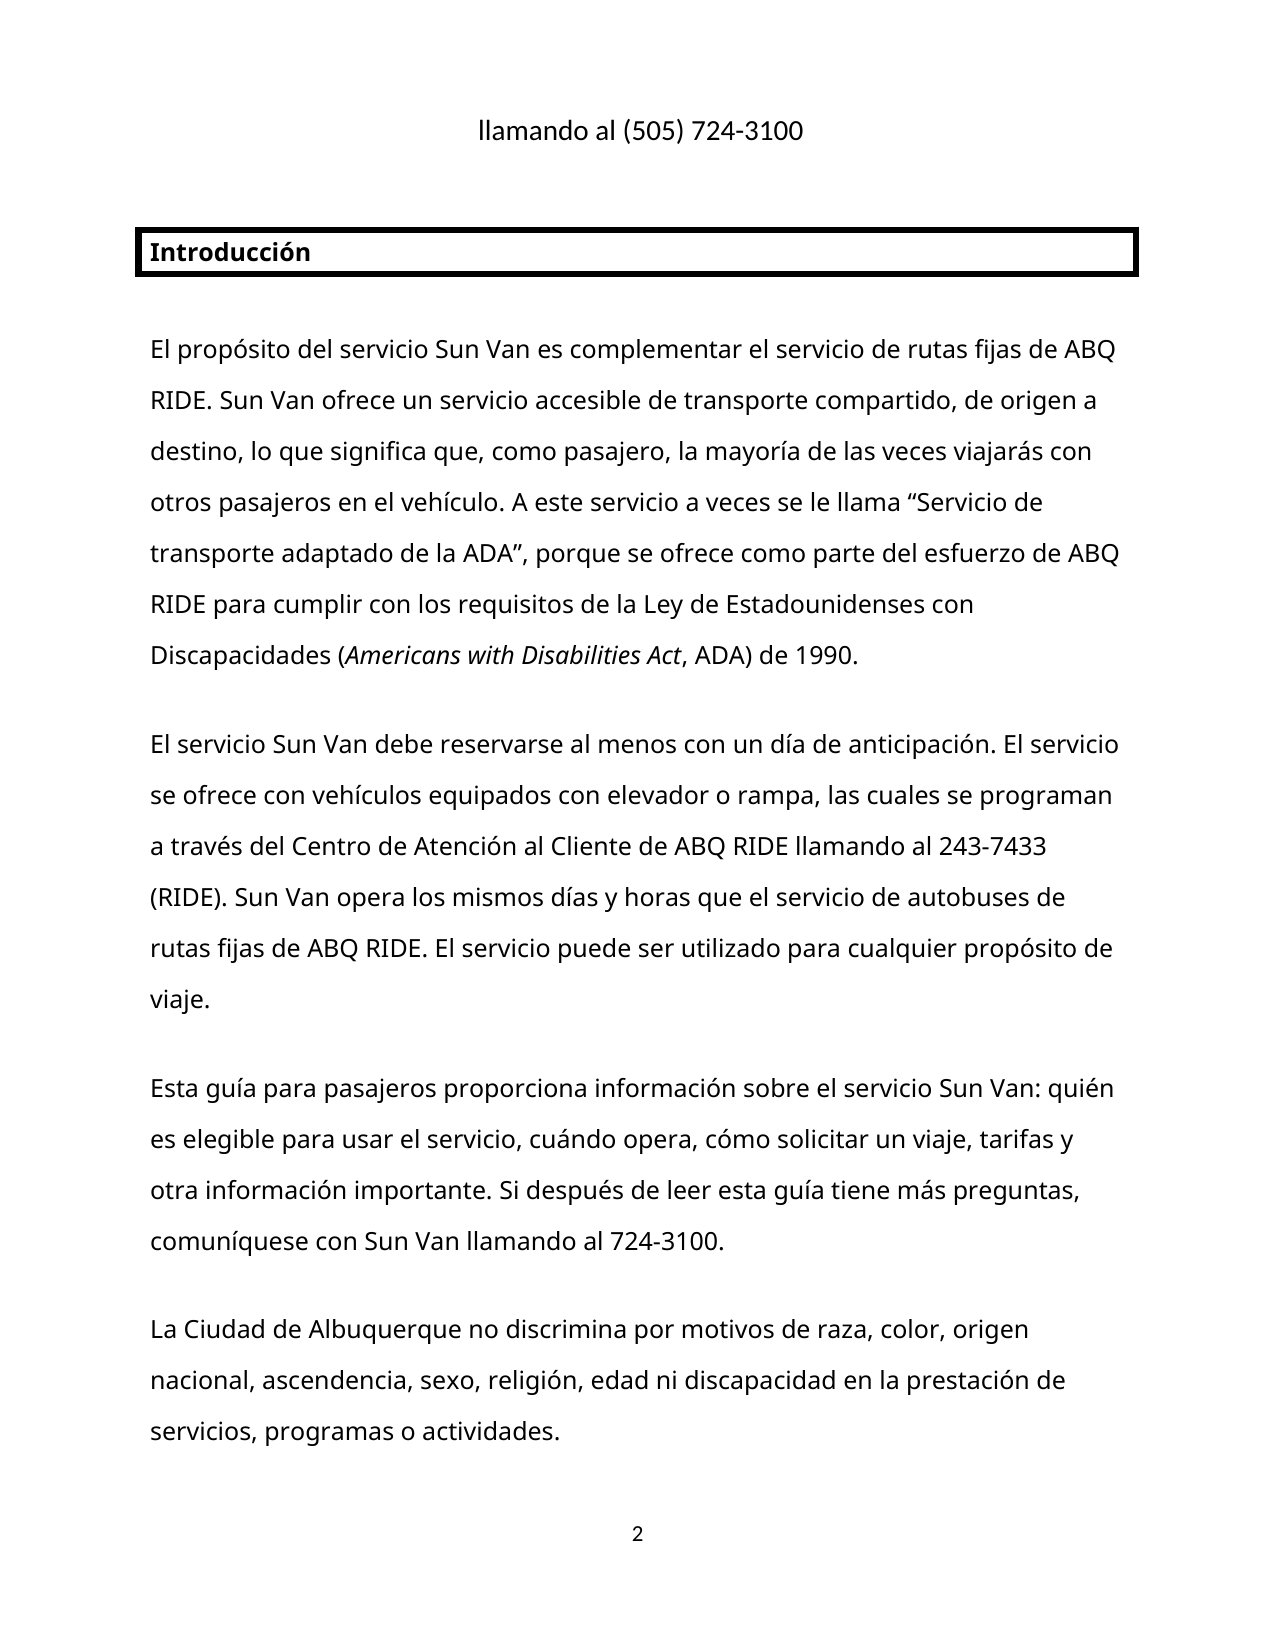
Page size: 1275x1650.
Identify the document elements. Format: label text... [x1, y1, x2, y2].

text Introducción [142, 233, 1133, 271]
text El servicio Sun Van debe reservarse al menos con un día de anticipación. El servicio se ofrece con vehículos equipados con elevador o rampa, las cuales se programan a través del Centro de Atención al Cliente de ABQ RIDE llamando al 243-7433 (RIDE). Sun Van opera los mismos días y horas que el servicio de autobuses de rutas fijas de ABQ RIDE. El servicio puede ser utilizado para cualquier propósito de viaje. [150, 727, 1125, 1016]
text llamando al (505) 724-3100 [150, 112, 1125, 148]
text Esta guía para pasajeros proporciona información sobre el servicio Sun Van: quién es elegible para usar el servicio, cuándo opera, cómo solicitar un viaje, tarifas y otra información importante. Si después de leer esta guía tiene más preguntas, comuníquese con Sun Van llamando al 724-3100. [150, 1070, 1125, 1257]
text El propósito del servicio Sun Van es complementar el servicio de rutas fijas de ABQ RIDE. Sun Van ofrece un servicio accesible de transporte compartido, de origen a destino, lo que significa que, como pasajero, la mayoría de las veces viajarás con otros pasajeros en el vehículo. A este servicio a veces se le llama “Servicio de transporte adaptado de la ADA”, porque se ofrece como parte del esfuerzo de ABQ RIDE para cumplir con los requisitos de la Ley de Estadounidenses con Discapacidades (Americans with Disabilities Act, ADA) de 1990. [150, 332, 1125, 672]
text La Ciudad de Albuquerque no discrimina por motivos de raza, color, origen nacional, ascendencia, sexo, religión, edad ni discapacidad en la prestación de servicios, programas o actividades. [150, 1312, 1125, 1448]
